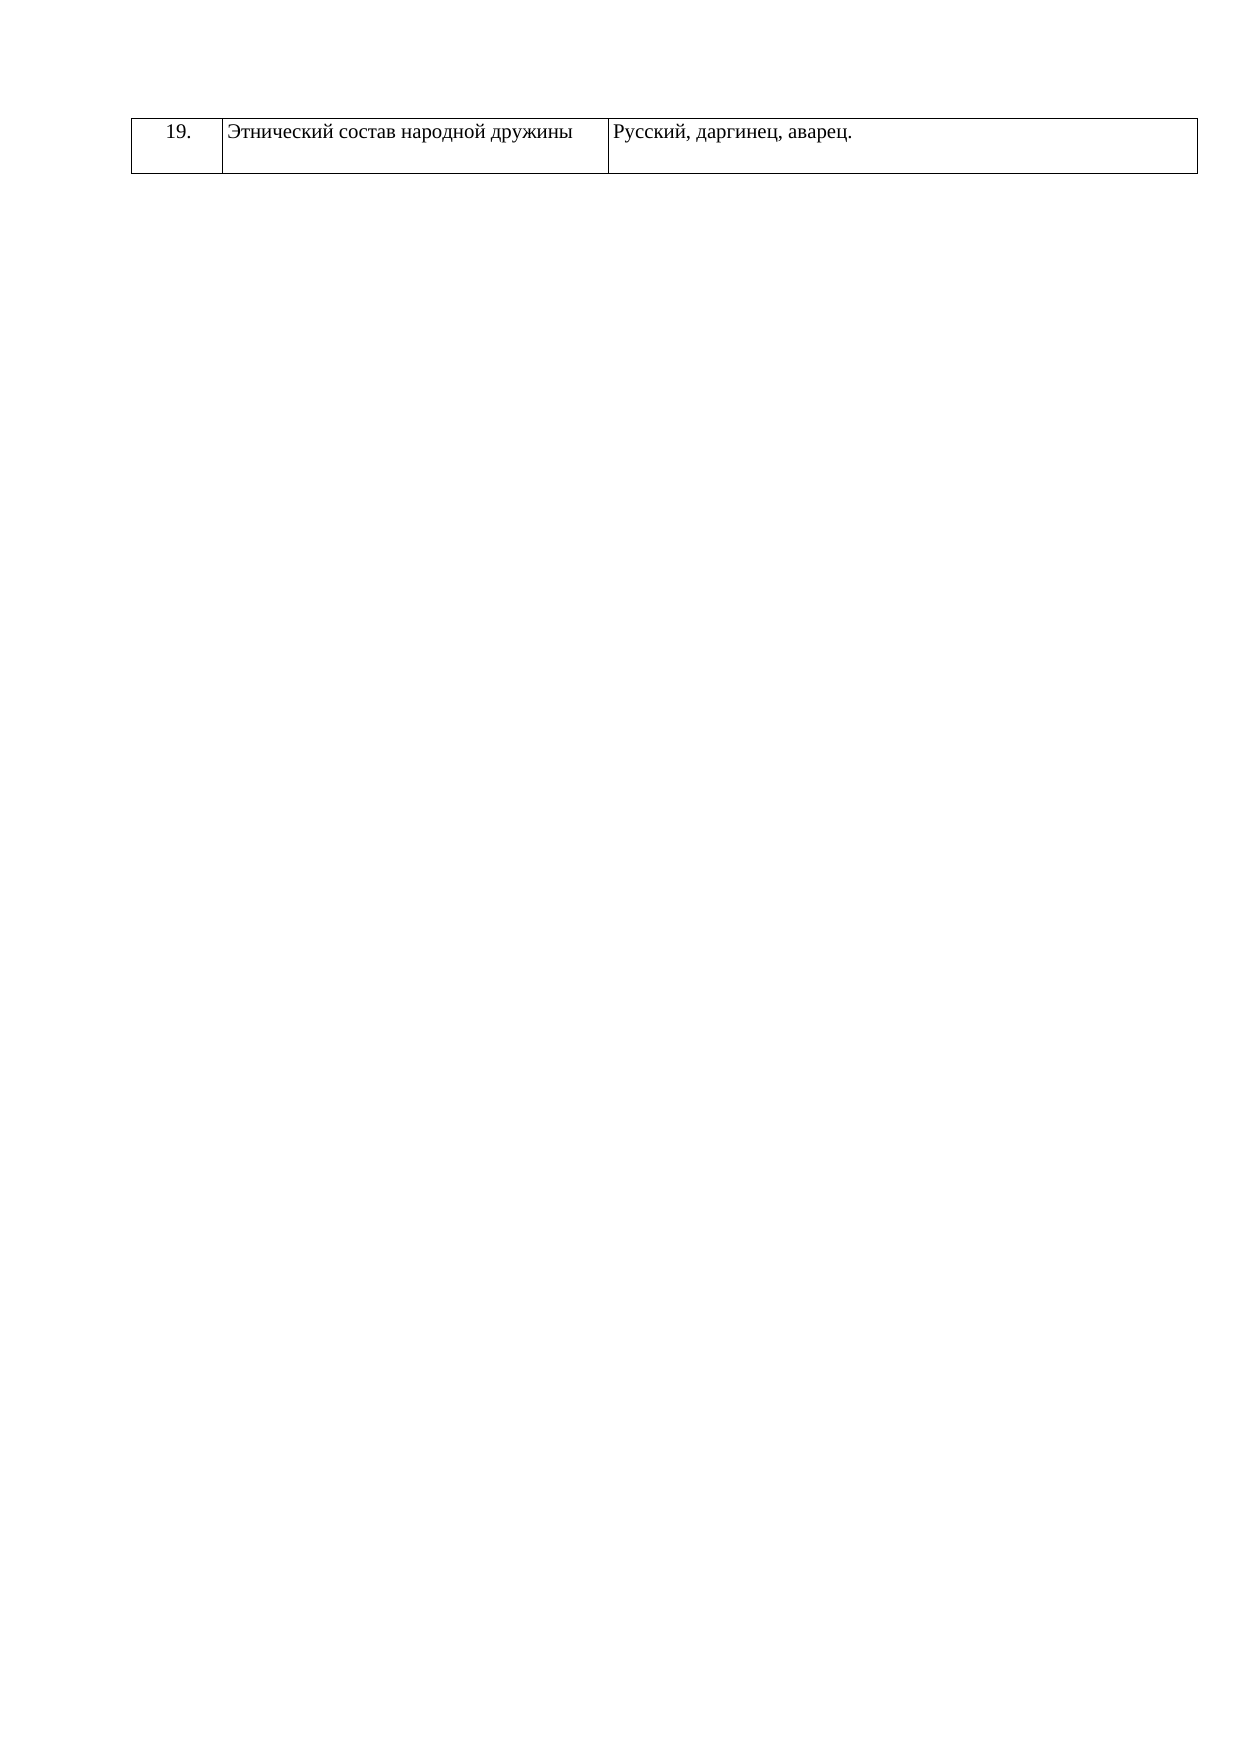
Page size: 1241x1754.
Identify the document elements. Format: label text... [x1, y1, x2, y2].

table_cell Русский, даргинец, аварец. [609, 119, 1197, 172]
table_cell Этнический состав народной дружины [223, 119, 608, 172]
table_cell [132, 119, 222, 172]
